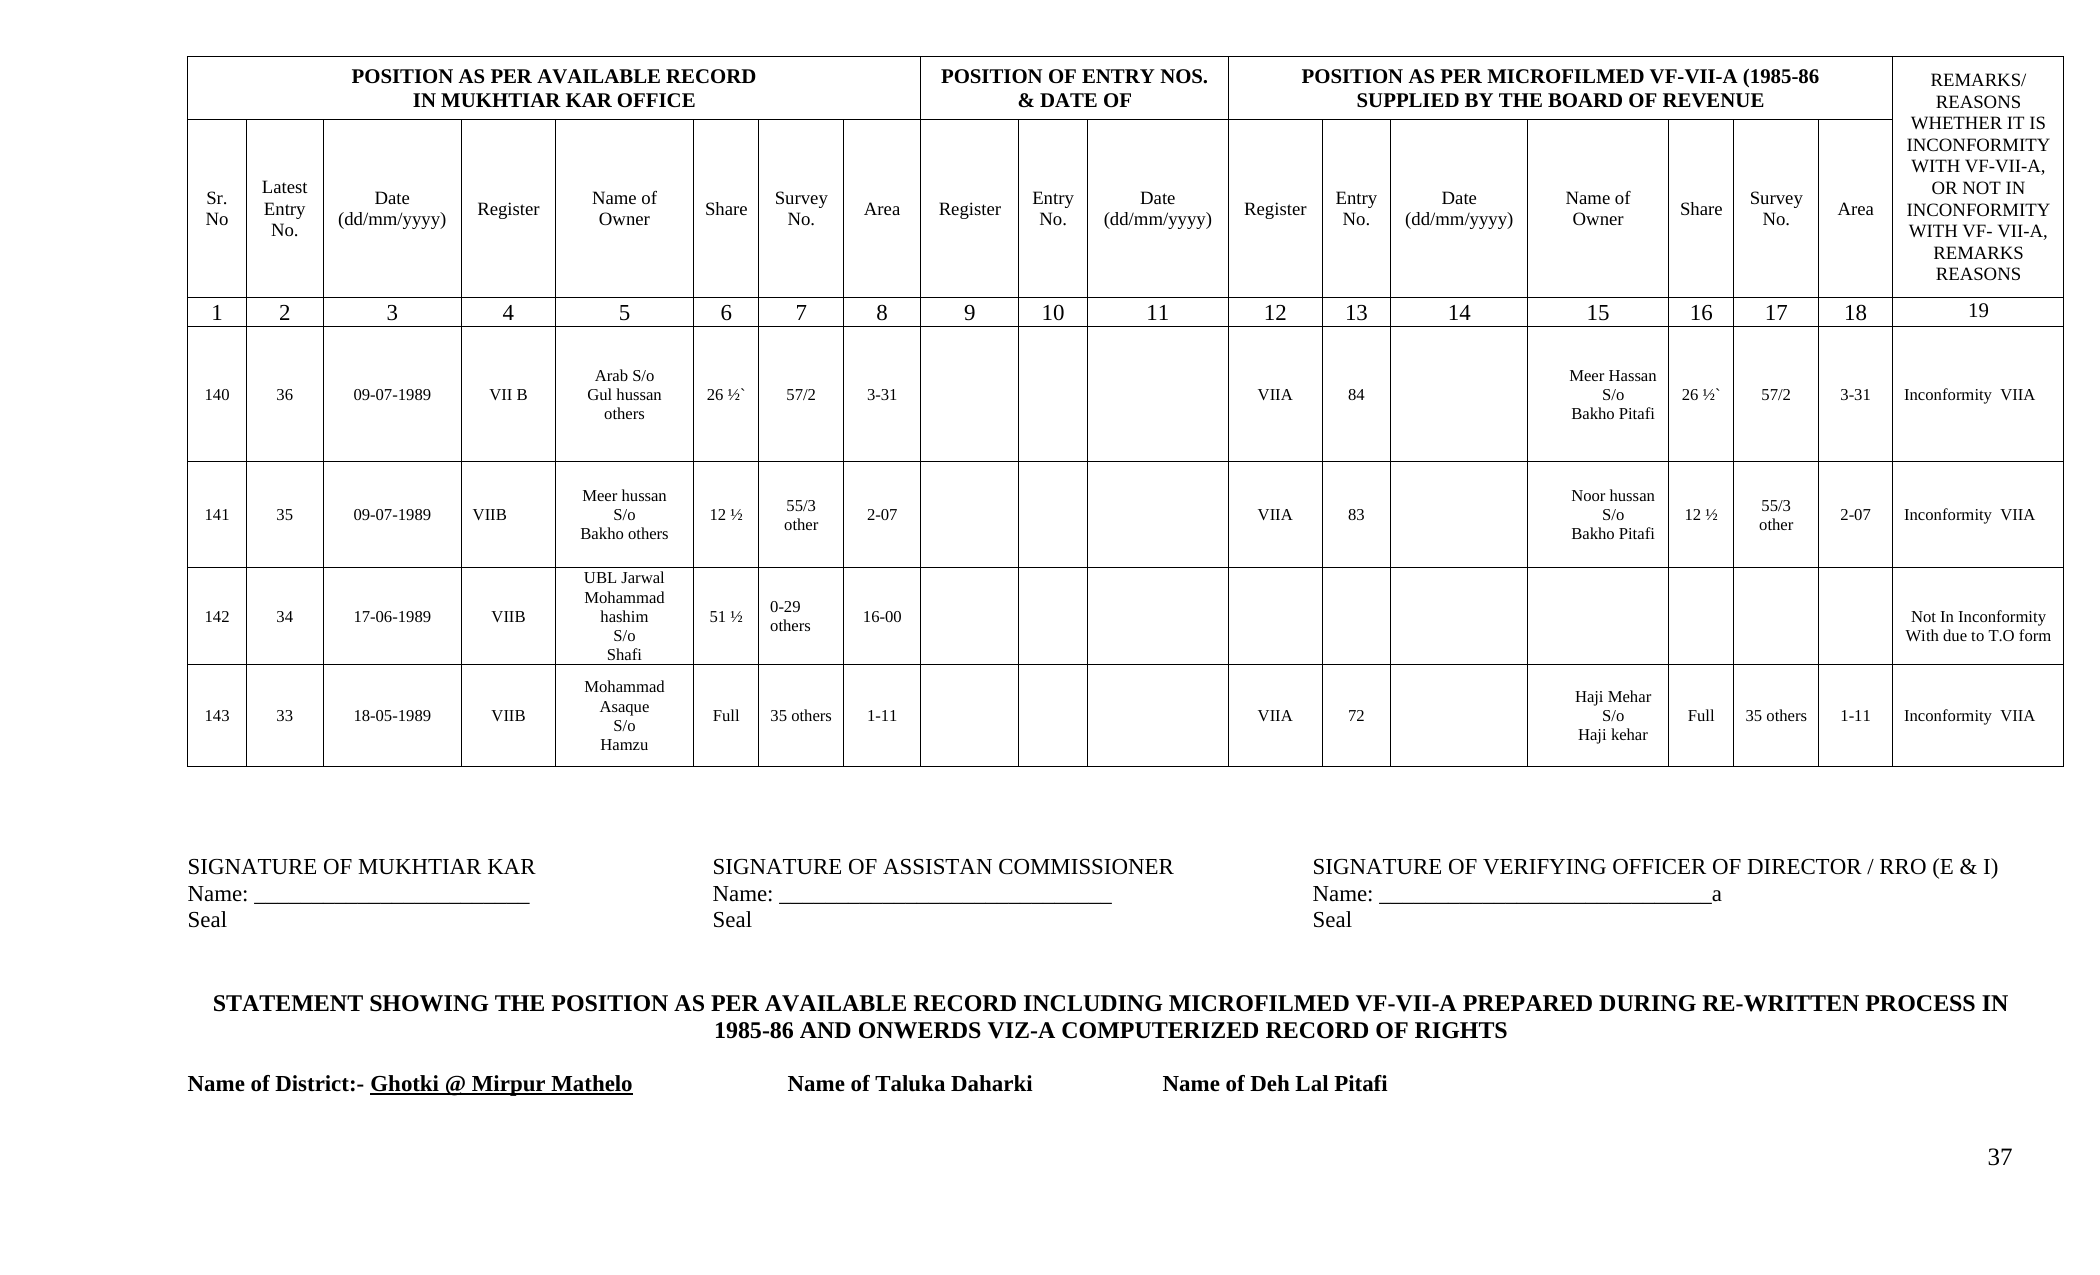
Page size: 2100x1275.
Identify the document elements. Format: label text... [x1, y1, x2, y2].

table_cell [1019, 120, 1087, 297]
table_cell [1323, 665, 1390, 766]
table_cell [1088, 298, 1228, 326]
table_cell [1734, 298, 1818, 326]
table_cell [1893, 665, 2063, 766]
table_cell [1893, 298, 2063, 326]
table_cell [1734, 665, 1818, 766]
text SIGNATURE OF MUKHTIAR KAR SIGNATURE OF ASSISTAN COMMISSIONER SIGNATURE OF VERIFYING OFFICER OF DIRECTOR / RRO (E & I) [187, 853, 2034, 880]
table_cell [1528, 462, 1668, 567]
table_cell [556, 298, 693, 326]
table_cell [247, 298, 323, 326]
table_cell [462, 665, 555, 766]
text Seal Seal Seal [187, 906, 2034, 932]
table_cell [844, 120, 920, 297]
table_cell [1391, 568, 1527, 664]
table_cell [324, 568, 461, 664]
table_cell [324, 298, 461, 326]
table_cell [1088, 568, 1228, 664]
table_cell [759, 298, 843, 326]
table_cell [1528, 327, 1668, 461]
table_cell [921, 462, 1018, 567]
text Name of District:- Ghotki @ Mirpur Mathelo Name of Taluka Daharki Name of Deh Lal Pitafi [187, 1070, 2068, 1097]
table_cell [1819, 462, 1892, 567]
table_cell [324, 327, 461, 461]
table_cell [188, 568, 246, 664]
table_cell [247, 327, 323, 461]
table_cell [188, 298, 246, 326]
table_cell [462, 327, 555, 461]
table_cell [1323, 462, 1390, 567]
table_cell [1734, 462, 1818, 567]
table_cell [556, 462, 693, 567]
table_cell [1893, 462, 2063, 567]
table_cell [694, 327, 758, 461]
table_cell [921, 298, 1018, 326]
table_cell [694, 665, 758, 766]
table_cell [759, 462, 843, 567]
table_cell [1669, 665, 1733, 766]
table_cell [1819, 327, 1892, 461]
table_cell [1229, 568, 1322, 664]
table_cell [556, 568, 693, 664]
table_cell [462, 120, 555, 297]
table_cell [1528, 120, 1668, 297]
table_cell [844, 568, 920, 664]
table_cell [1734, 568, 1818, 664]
text STATEMENT SHOWING THE POSITION AS PER AVAILABLE RECORD INCLUDING MICROFILMED VF-VII-A PREPARED DURING RE-WRITTEN PROCESS IN 1985-86 AND ONWERDS VIZ-A COMPUTERIZED RECORD OF RIGHTS [187, 989, 2034, 1044]
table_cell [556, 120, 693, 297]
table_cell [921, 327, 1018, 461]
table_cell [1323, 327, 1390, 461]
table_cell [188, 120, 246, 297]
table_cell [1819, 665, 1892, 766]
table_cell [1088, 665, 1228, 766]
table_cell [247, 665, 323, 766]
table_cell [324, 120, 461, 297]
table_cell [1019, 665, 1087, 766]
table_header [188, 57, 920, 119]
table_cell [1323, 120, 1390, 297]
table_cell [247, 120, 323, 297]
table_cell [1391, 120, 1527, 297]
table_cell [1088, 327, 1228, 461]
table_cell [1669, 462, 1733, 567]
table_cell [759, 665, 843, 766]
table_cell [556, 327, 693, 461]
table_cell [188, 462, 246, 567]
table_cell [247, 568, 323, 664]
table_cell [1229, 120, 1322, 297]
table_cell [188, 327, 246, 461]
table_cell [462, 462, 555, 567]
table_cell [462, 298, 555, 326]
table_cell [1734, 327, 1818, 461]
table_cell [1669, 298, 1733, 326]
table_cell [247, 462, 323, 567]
text Name: ________________________ Name: _____________________________ Name: _____________________________a [187, 880, 2034, 906]
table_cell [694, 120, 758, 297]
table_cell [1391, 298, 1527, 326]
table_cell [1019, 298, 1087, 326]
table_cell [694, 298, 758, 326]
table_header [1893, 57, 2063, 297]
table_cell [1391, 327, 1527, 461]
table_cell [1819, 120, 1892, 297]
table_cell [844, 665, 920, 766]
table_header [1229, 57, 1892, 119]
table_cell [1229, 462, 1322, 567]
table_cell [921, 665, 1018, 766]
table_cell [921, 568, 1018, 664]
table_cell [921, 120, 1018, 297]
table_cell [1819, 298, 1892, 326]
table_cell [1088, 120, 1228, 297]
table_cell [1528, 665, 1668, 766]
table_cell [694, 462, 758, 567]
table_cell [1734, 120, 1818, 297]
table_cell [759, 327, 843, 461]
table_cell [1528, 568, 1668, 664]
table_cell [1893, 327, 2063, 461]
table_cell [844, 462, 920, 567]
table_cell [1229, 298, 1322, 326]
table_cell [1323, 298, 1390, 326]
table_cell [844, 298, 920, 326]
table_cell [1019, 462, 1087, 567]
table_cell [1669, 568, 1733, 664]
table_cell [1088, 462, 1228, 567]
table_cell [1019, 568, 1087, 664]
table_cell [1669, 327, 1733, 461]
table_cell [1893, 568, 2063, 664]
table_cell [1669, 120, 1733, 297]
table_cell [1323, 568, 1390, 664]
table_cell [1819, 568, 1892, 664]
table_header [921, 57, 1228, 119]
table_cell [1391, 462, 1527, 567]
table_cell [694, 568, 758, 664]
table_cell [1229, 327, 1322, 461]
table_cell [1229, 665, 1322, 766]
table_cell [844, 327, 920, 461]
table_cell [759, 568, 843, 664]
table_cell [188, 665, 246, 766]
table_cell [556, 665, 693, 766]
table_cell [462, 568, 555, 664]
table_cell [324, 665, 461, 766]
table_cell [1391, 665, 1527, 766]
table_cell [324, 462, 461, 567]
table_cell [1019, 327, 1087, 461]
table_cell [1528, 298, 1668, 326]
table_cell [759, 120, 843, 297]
